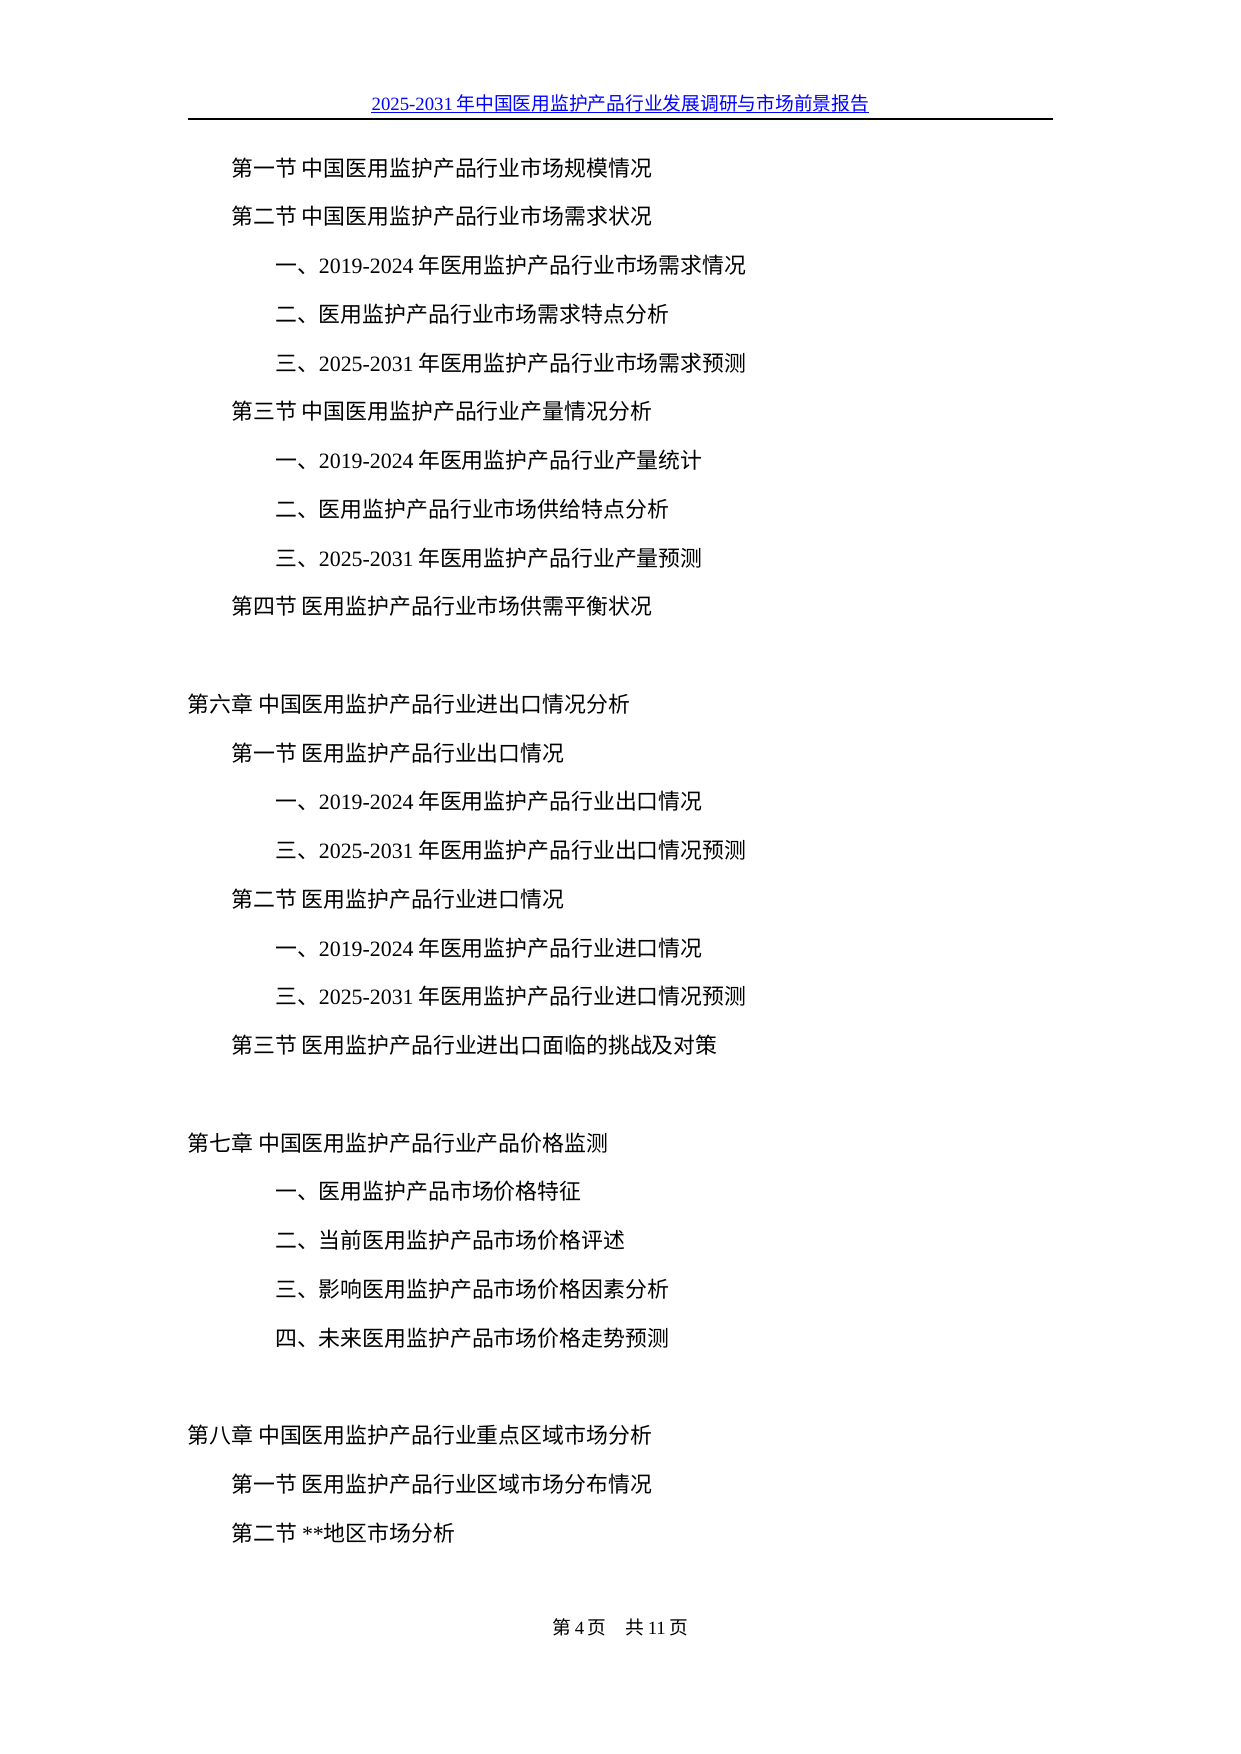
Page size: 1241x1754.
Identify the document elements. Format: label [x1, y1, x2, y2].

text [187, 150, 1053, 1548]
